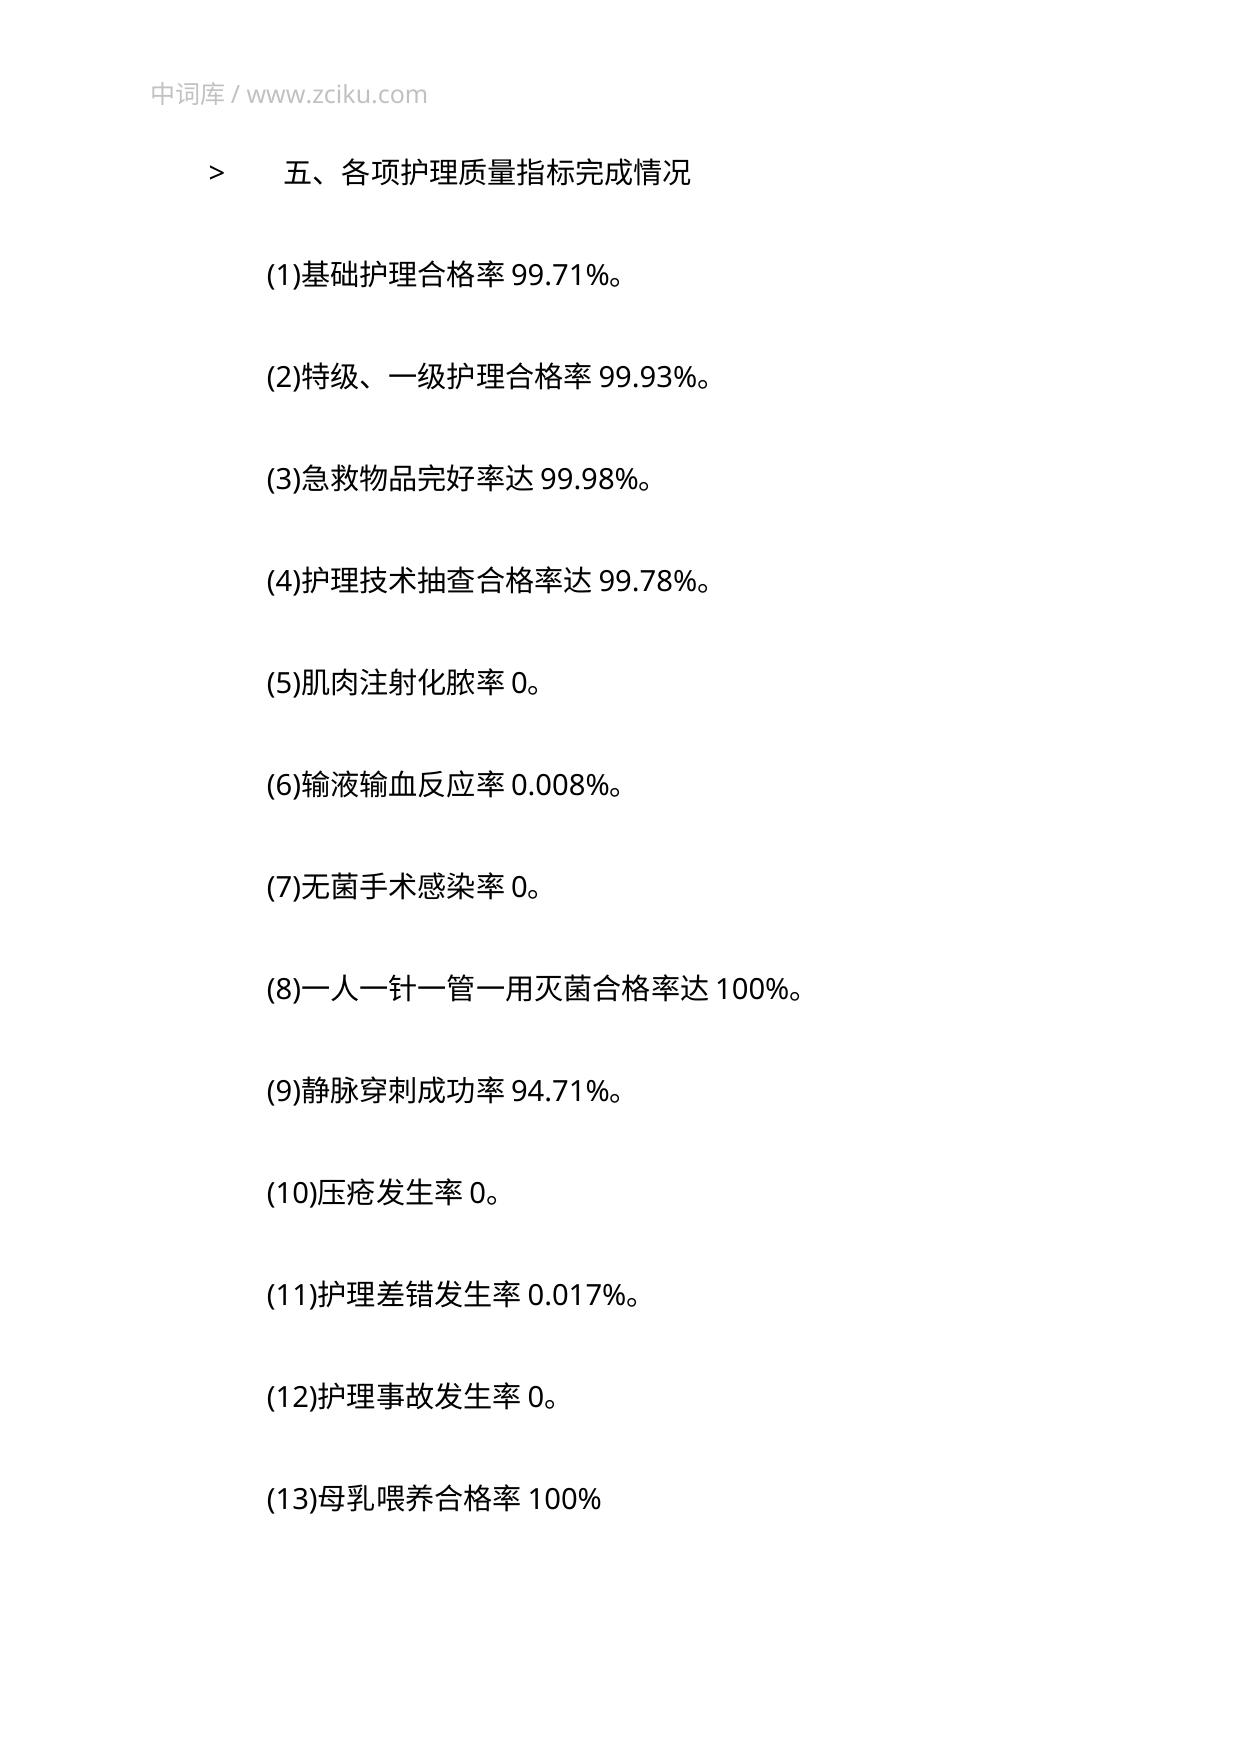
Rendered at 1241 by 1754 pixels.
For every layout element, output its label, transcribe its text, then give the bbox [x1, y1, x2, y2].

text (6)输液输血反应率0.008%。 [150, 762, 1090, 804]
text (7)无菌手术感染率0。 [150, 864, 1090, 906]
text (2)特级、一级护理合格率99.93%。 [150, 354, 1090, 396]
text (8)一人一针一管一用灭菌合格率达100%。 [150, 966, 1090, 1008]
text (3)急救物品完好率达99.98%。 [150, 456, 1090, 498]
text (4)护理技术抽查合格率达99.78%。 [150, 558, 1090, 600]
text (12)护理事故发生率0。 [150, 1374, 1090, 1416]
text (1)基础护理合格率99.71%。 [150, 252, 1090, 294]
text (11)护理差错发生率0.017%。 [150, 1272, 1090, 1314]
text > 五、各项护理质量指标完成情况 [150, 150, 1090, 192]
text (13)母乳喂养合格率100% [150, 1476, 1090, 1518]
text (9)静脉穿刺成功率94.71%。 [150, 1068, 1090, 1110]
text (5)肌肉注射化脓率0。 [150, 660, 1090, 702]
text (10)压疮发生率0。 [150, 1170, 1090, 1212]
